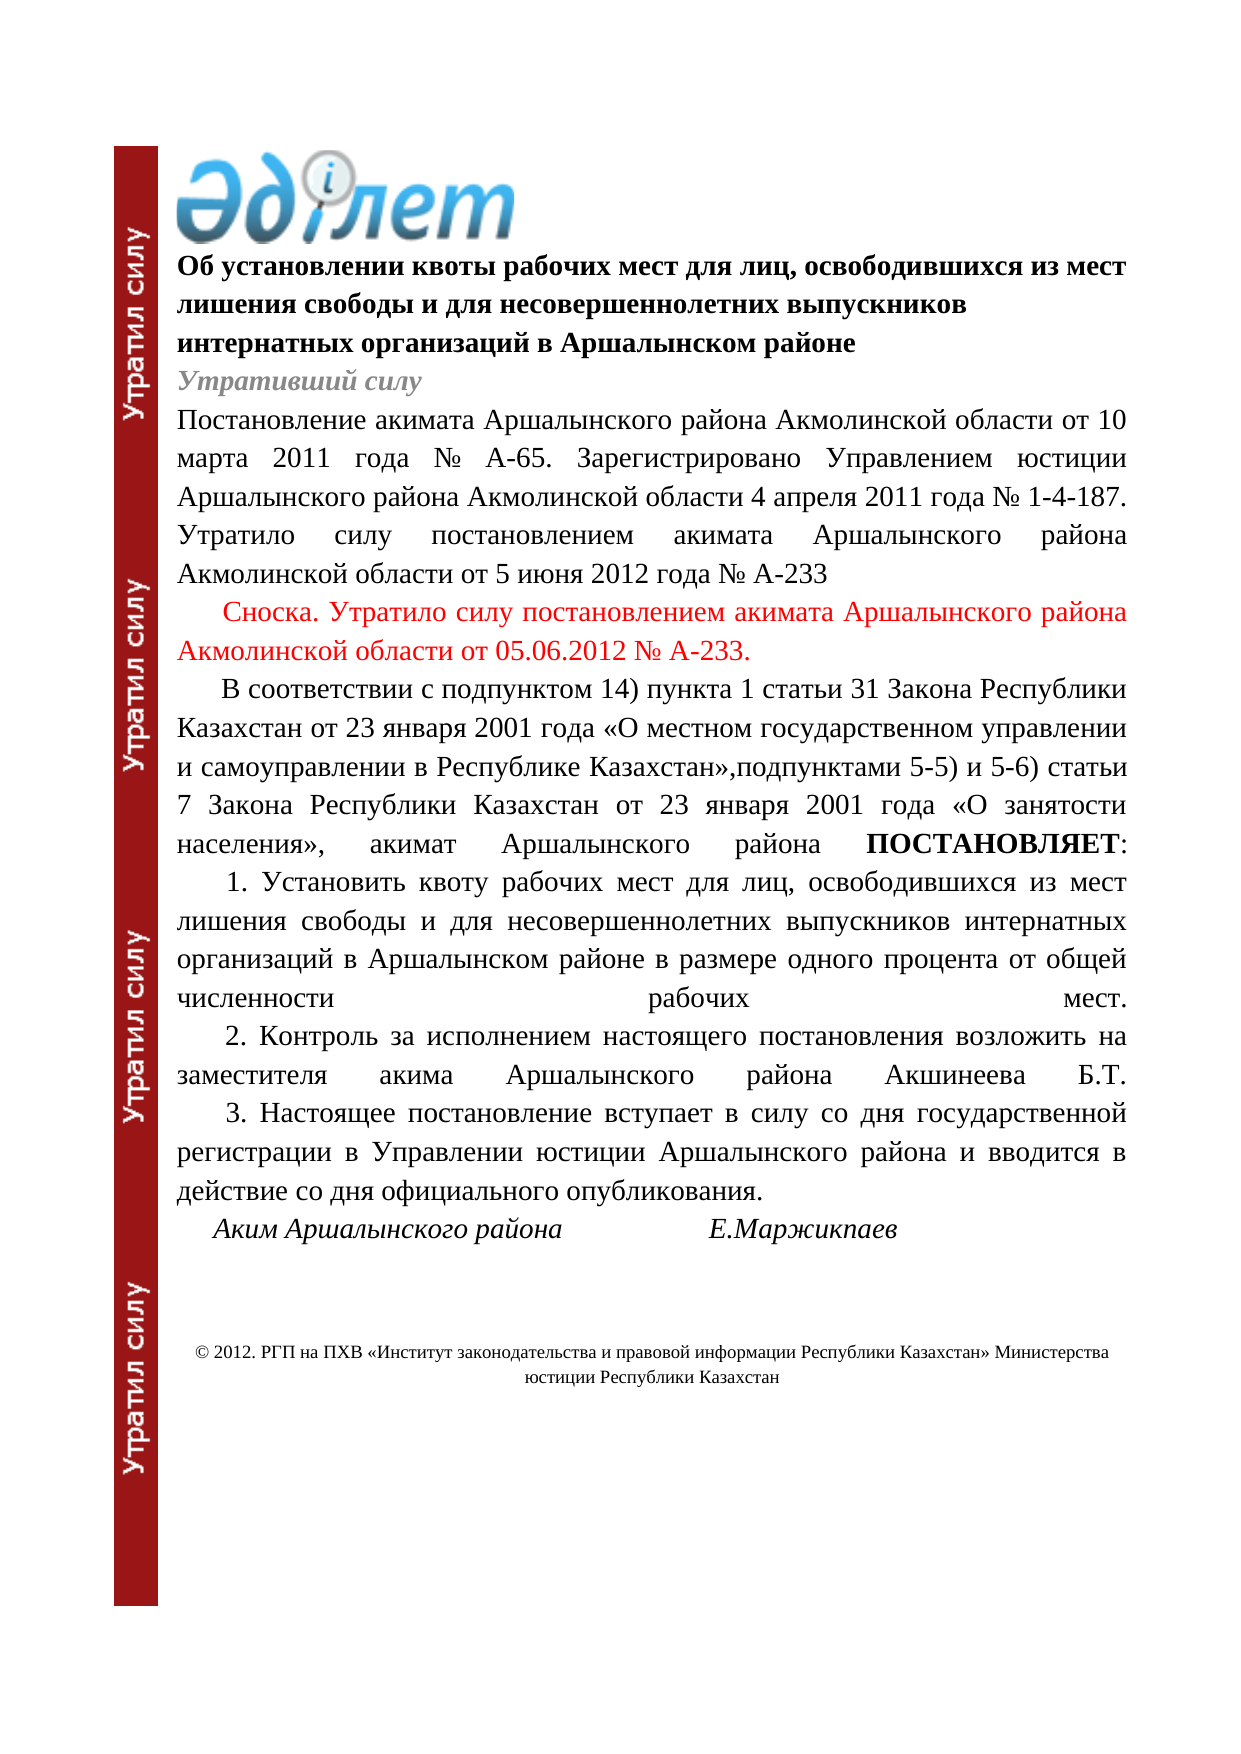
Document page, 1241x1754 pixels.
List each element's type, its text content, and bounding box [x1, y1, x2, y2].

picture [114, 1388, 158, 1606]
text Аким Аршалынского района Е.Маржикпаев [112, 1211, 1128, 1245]
picture [114, 667, 158, 672]
picture [114, 146, 158, 248]
text Сноска. Утратило силу постановлением акимата Аршалынского района Акмолинской области от 05.06.2012 № А-233. [112, 594, 1128, 667]
picture [114, 397, 158, 402]
picture [114, 358, 158, 363]
text В соответствии с подпунктом 14) пункта 1 статьи 31 Закона Республики Казахстан от 23 января 2001 года «О местном государственном управлении и самоуправлении в Республике Казахстан»,подпунктами 5-5) и 5-6) статьи 7 Закона Республики Казахстан от 23 января 2001 года «О занятости населения», акимат Аршалынского района ПОСТАНОВЛЯЕТ: 1. Установить квоту рабочих мест для лиц, освободившихся из мест лишения свободы и для несовершеннолетних выпускников интернатных организаций в Аршалынском районе в размере одного процента от общей численности рабочих мест. 2. Контроль за исполнением настоящего постановления возложить на заместителя акима Аршалынского района Акшинеева Б.Т. 3. Настоящее постановление вступает в силу со дня государственной регистрации в Управлении юстиции Аршалынского района и вводится в действие со дня официального опубликования. [112, 672, 1128, 1206]
text Утративший силу [112, 363, 1128, 397]
picture [114, 1245, 158, 1341]
picture [176, 150, 515, 244]
text Постановление акимата Аршалынского района Акмолинской области от 10 марта 2011 года № А-65. Зарегистрировано Управлением юстиции Аршалынского района Акмолинской области 4 апреля 2011 года № 1-4-187. Утратило силу постановлением акимата Аршалынского района Акмолинской области от 5 июня 2012 года № А-233 [112, 402, 1128, 589]
picture [114, 1206, 158, 1211]
picture [114, 589, 158, 594]
text Об установлении квоты рабочих мест для лиц, освободившихся из мест лишения свободы и для несовершеннолетних выпускников интернатных организаций в Аршалынском районе [112, 248, 1128, 358]
text © 2012. РГП на ПХВ «Институт законодательства и правовой информации Республики Казахстан» Министерства юстиции Республики Казахстан [112, 1341, 1128, 1388]
